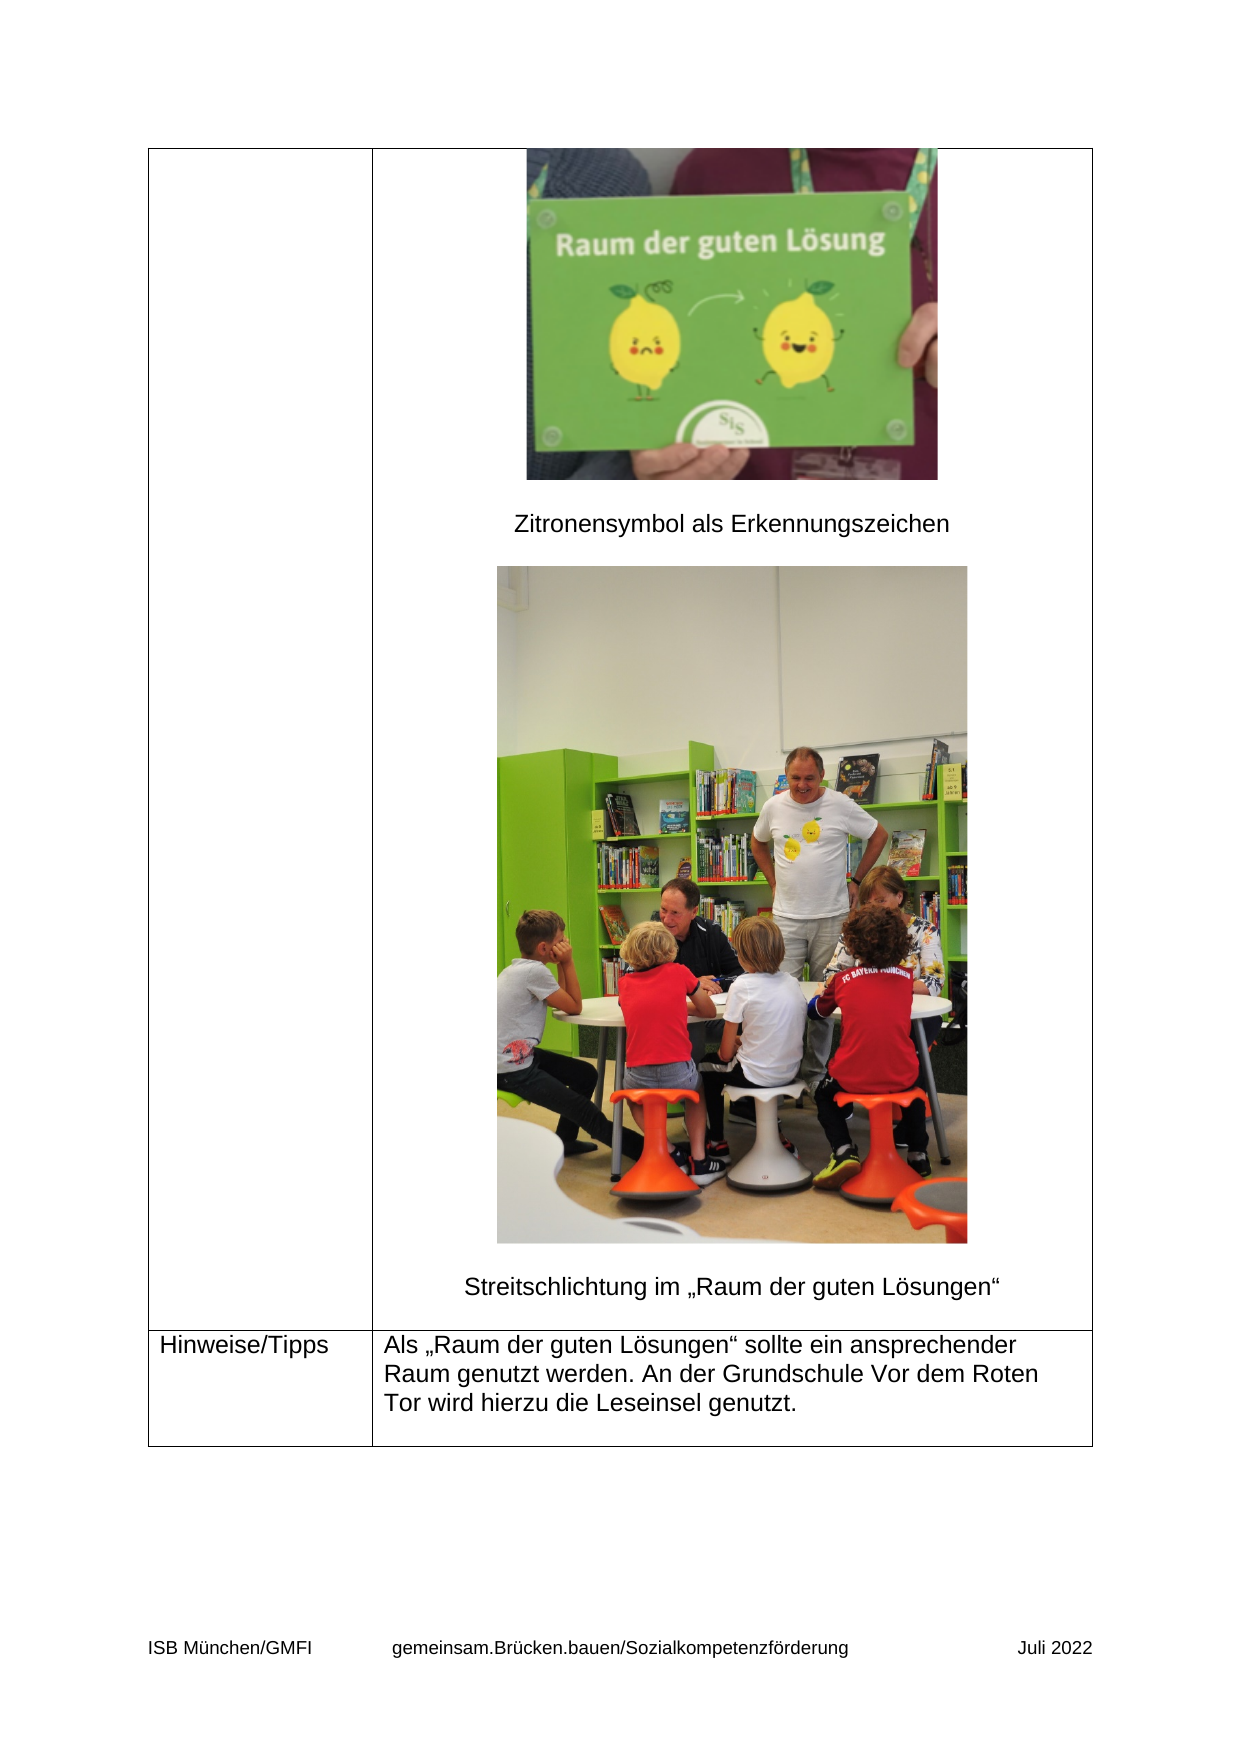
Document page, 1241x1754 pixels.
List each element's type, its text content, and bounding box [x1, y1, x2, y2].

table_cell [149, 149, 372, 1329]
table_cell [373, 149, 1092, 1329]
table_cell Als „Raum der guten Lösungen“ sollte ein ansprechender Raum genutzt werden. An der Grundschule Vor dem Roten Tor wird hierzu die Leseinsel genutzt. [373, 1331, 1092, 1446]
picture [497, 566, 968, 1244]
picture [526, 148, 938, 480]
table_cell Hinweise/Tipps [149, 1331, 372, 1446]
